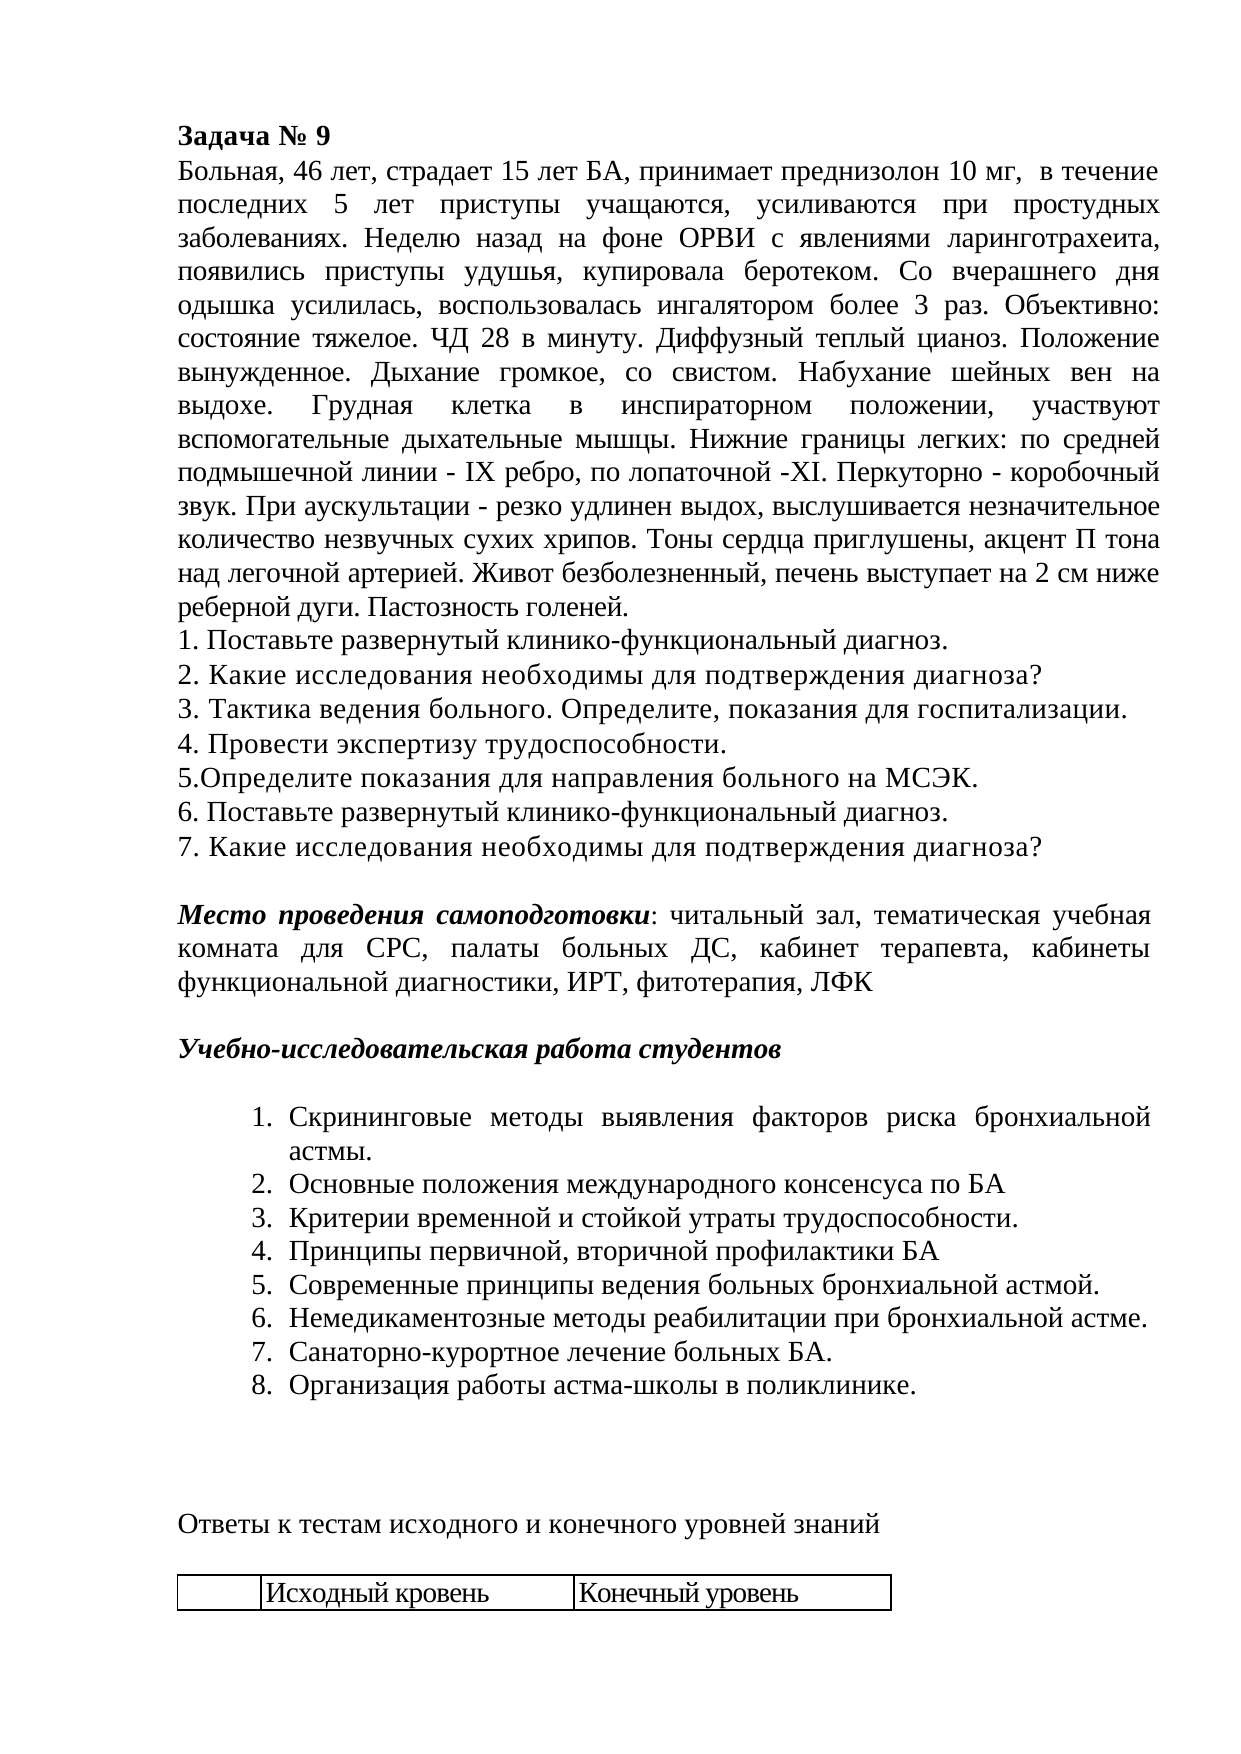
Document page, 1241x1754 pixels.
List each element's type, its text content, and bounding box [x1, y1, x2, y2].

list Современные принципы ведения больных бронхиальной астмой. [251, 1267, 1152, 1300]
text Учебно-исследовательская работа студентов [177, 1031, 1152, 1064]
text 4. Провести экспертизу трудоспособности. [177, 726, 1160, 759]
text Больная, 46 лет, страдает 15 лет БА, принимает преднизолон 10 мг, в течение последних 5 лет приступы учащаются, усиливаются при простудных заболеваниях. Неделю назад на фоне ОРВИ с явлениями ларинготрахеита, появились приступы удушья, купировала беротеком. Со вчерашнего дня одышка усилилась, воспользовалась ингалятором более 3 раз. Объективно: состояние тяжелое. ЧД 28 в минуту. Диффузный теплый цианоз. Положение вынужденное. Дыхание громкое, со свистом. Набухание шейных вен на выдохе. Грудная клетка в инспираторном положении, участвуют вспомогательные дыхательные мышцы. Нижние границы легких: по средней подмышечной линии - IX ребро, по лопаточной -XI. Перкуторно - коробочный звук. При аускультации - резко удлинен выдох, выслушивается незначительное количество незвучных сухих хрипов. Тоны сердца приглушены, акцент П тона над легочной артерией. Живот безболезненный, печень выступает на ниже реберной дуги. Пастозность голеней. [177, 153, 1160, 622]
list Организация работы астма-школы в поликлинике. [251, 1367, 1152, 1401]
list Немедикаментозные методы реабилитации при бронхиальной астме. [251, 1300, 1152, 1334]
text 2. Какие исследования необходимы для подтверждения диагноза? [177, 657, 1160, 690]
list Основные положения международного консенсуса по БА [251, 1166, 1152, 1200]
text Место проведения самоподготовки: читальный зал, тематическая учебная комната для СРС, палаты больных ДС, кабинет терапевта, кабинеты функциональной диагностики, ИРТ, фитотерапия, ЛФК [177, 897, 1152, 997]
list Скрининговые методы выявления факторов риска бронхиальной астмы. [251, 1099, 1152, 1166]
text 3. Тактика ведения больного. Определите, показания для госпитализации. [177, 691, 1160, 725]
list Санаторно-курортное лечение больных БА. [251, 1334, 1152, 1367]
text 5.Определите показания для направления больного на МСЭК. [177, 761, 1160, 794]
text Задача № 9 [177, 118, 1160, 152]
list Критерии временной и стойкой утраты трудоспособности. [251, 1200, 1152, 1233]
text Ответы к тестам исходного и конечного уровней знаний [177, 1506, 1024, 1539]
text 6. Поставьте развернутый клинико-функциональный диагноз. [177, 794, 1160, 828]
text 7. Какие исследования необходимы для подтверждения диагноза? [177, 829, 1160, 862]
list Принципы первичной, вторичной профилактики БА [251, 1233, 1152, 1267]
text 1. Поставьте развернутый клинико-функциональный диагноз. [177, 622, 1160, 656]
